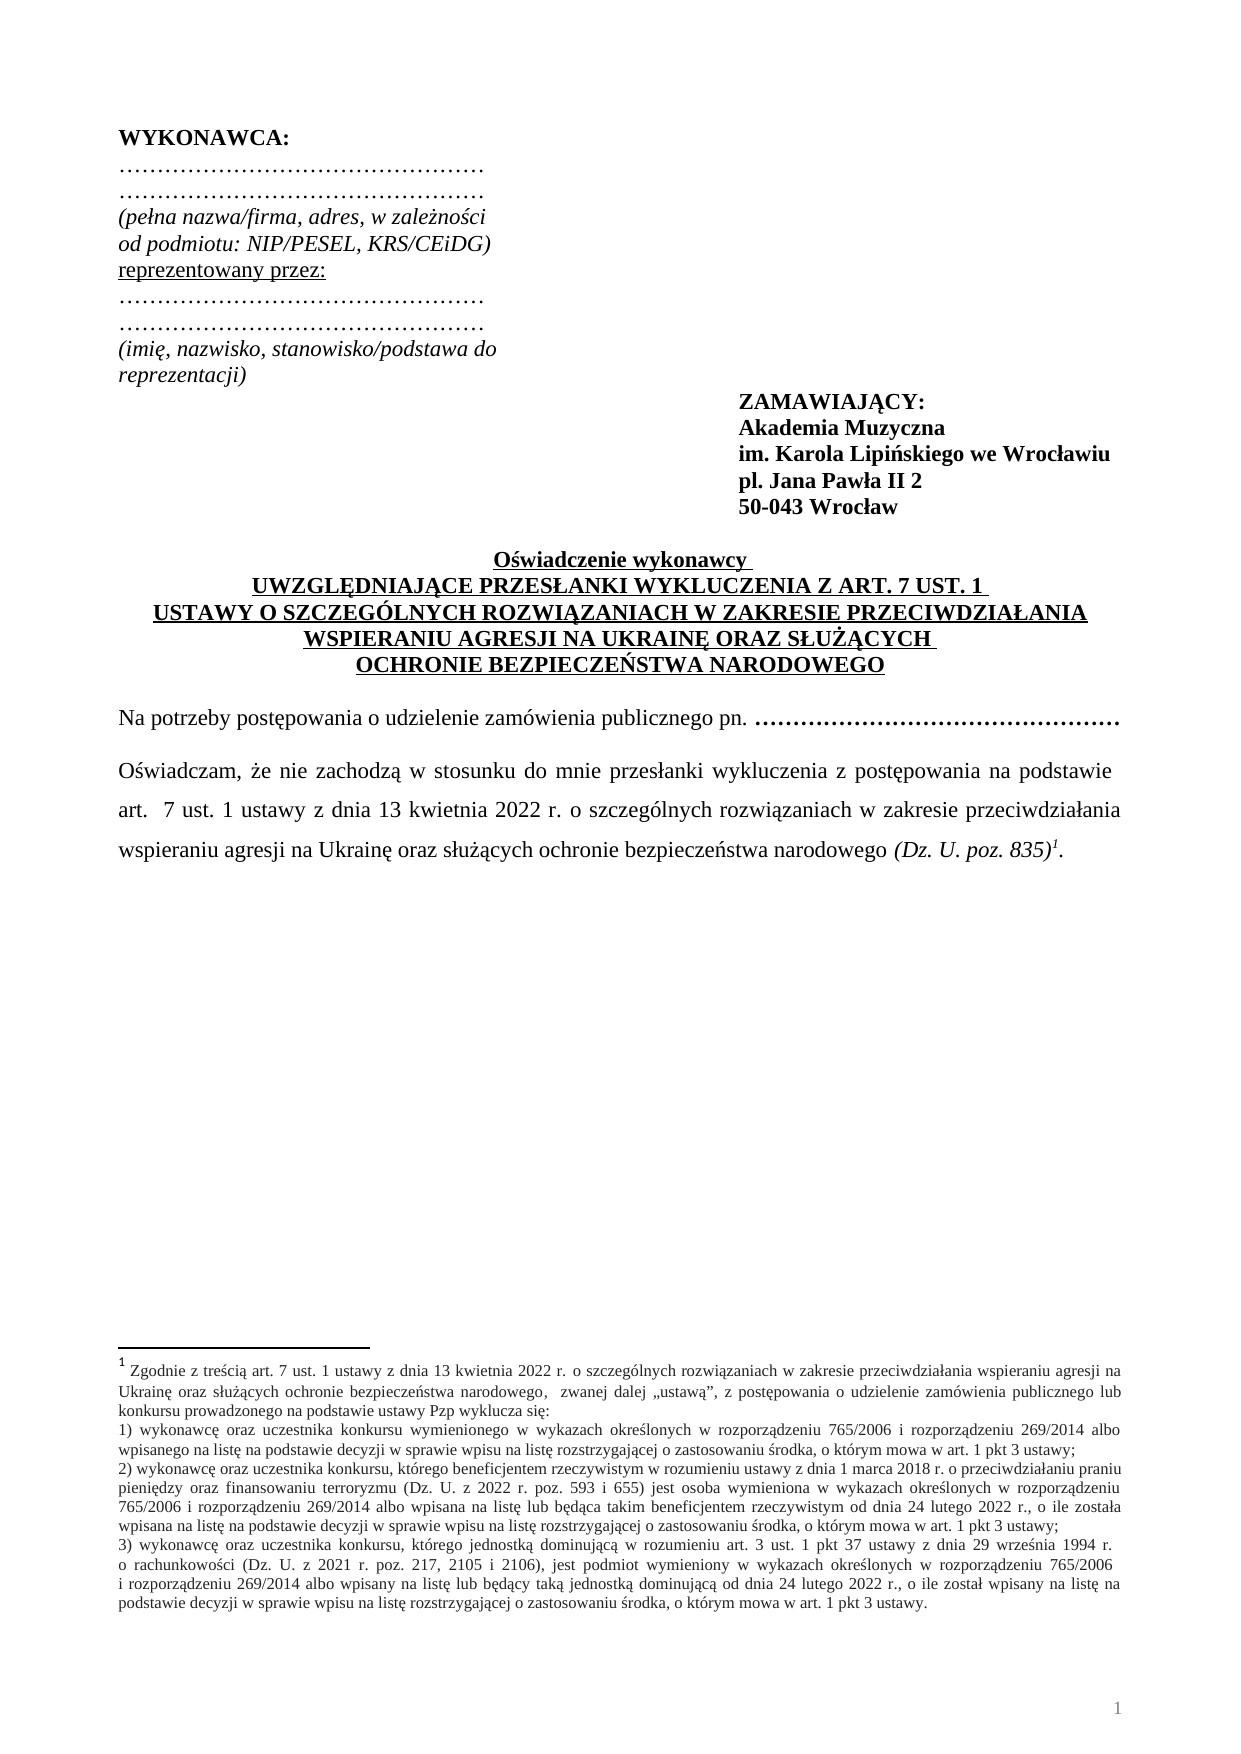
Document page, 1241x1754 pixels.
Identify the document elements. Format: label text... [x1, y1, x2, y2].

text WYKONAWCA: [118, 124, 1122, 151]
text …………………………………………………………………………………… [118, 151, 502, 203]
text ZAMAWIAJĄCY: [738, 388, 1122, 414]
text (imię, nazwisko, stanowisko/podstawa do reprezentacji) [118, 335, 502, 388]
text reprezentowany przez: [118, 256, 1122, 282]
text …………………………………………………………………………………… [118, 282, 502, 335]
text Na potrzeby postępowania o udzielenie zamówienia publicznego pn. ………………………………………… [118, 704, 1122, 730]
text (pełna nazwa/firma, adres, w zależności od podmiotu: NIP/PESEL, KRS/CEiDG) [118, 203, 502, 256]
text pl. Jana Pawła II 2 [738, 467, 1122, 493]
text UWZGLĘDNIAJĄCE PRZESŁANKI WYKLUCZENIA Z ART. 7 UST. 1 USTAWY o szczególnych rozwiązaniach w zakresie przeciwdziałania wspieraniu agresji na Ukrainę oraz służących ochronie bezpieczeństwa narodowego [118, 572, 1122, 678]
text Oświadczenie wykonawcy [118, 546, 1122, 572]
text 50-043 Wrocław [738, 493, 1122, 519]
text Akademia Muzyczna im. Karola Lipińskiego we Wrocławiu [738, 414, 1122, 467]
text Oświadczam, że nie zachodzą w stosunku do mnie przesłanki wykluczenia z postępowania na podstawie art. 7 ust. 1 ustawy z dnia 13 kwietnia 2022 r. o szczególnych rozwiązaniach w zakresie przeciwdziałania wspieraniu agresji na Ukrainę oraz służących ochronie bezpieczeństwa narodowego (Dz. U. poz. 835). [118, 757, 1122, 862]
